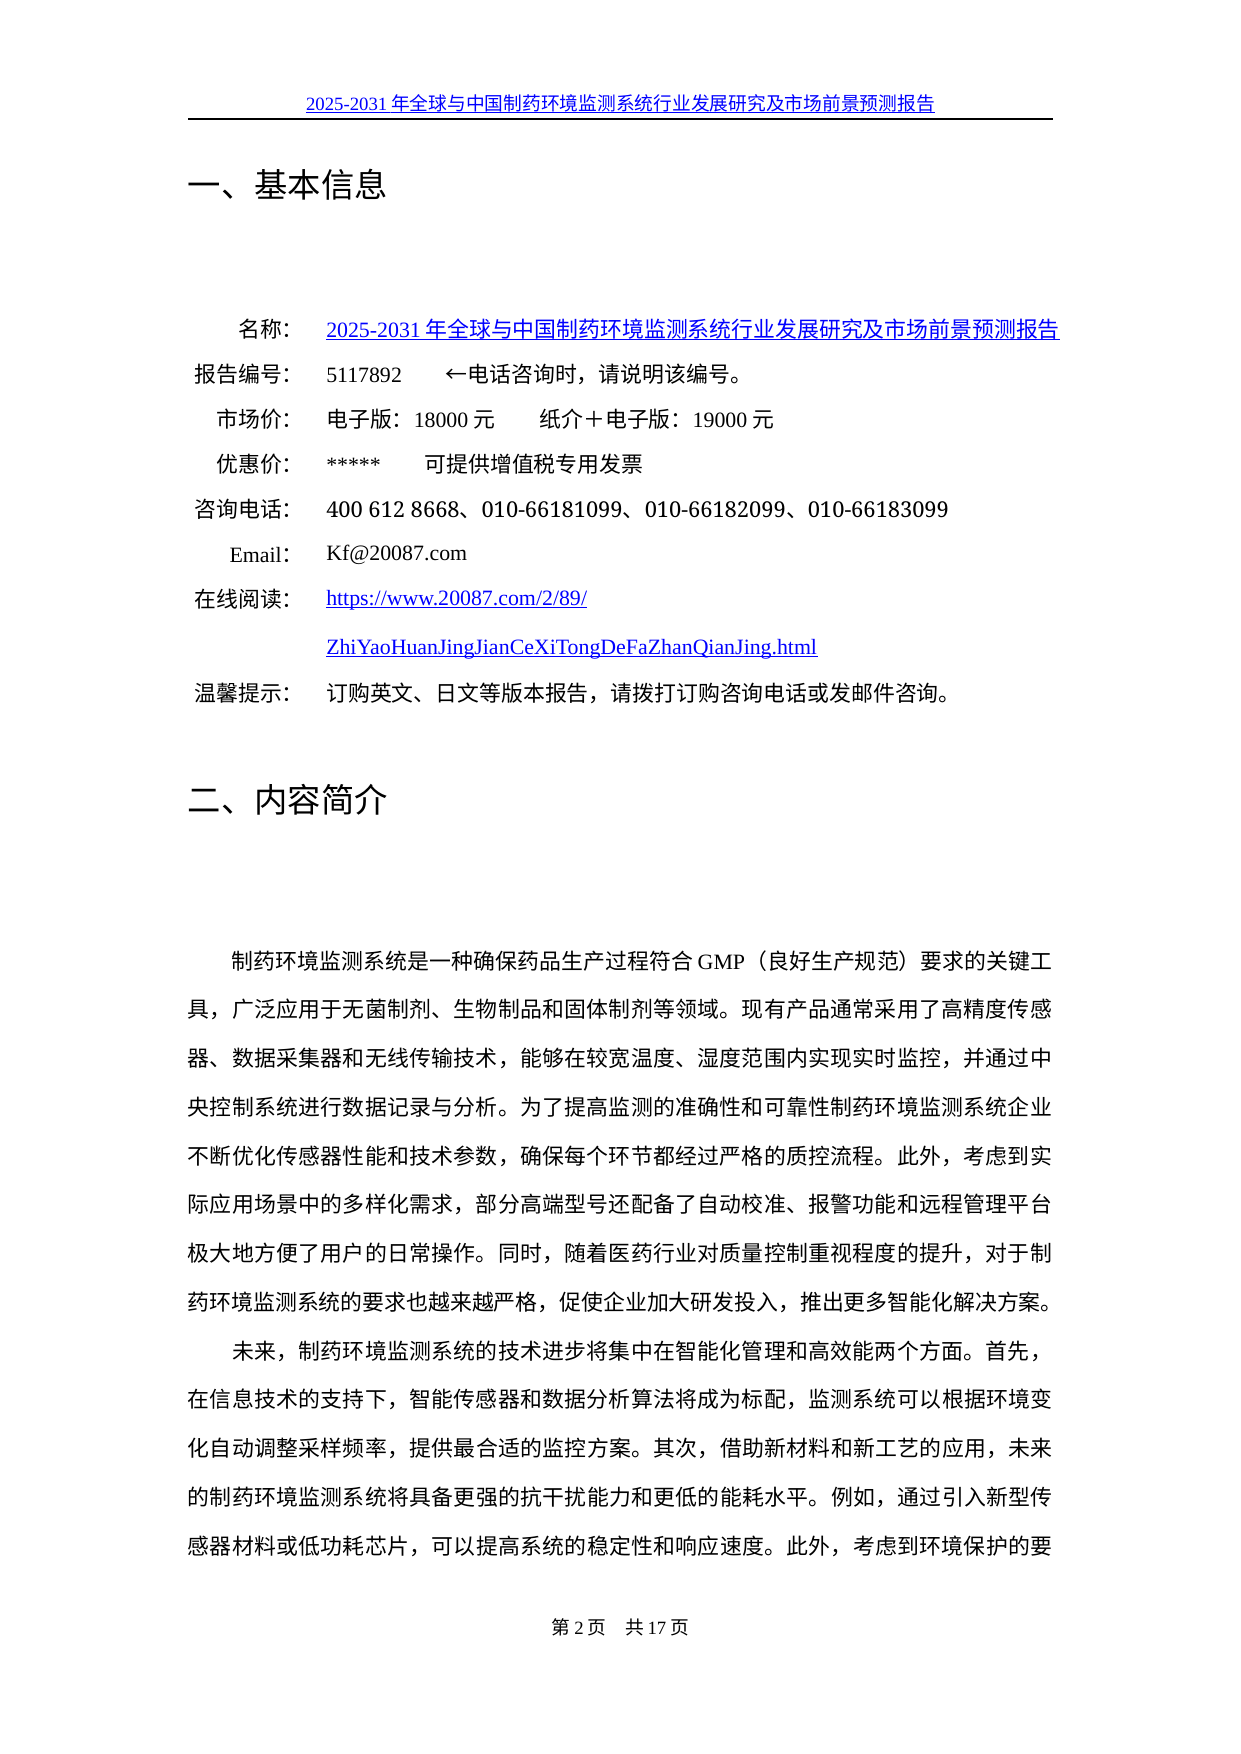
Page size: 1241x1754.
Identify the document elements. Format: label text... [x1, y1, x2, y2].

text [187, 943, 1053, 1561]
table_cell Email： [167, 537, 315, 582]
table_cell 电子版：18000 元 纸介＋电子版：19000 元 [315, 402, 1073, 447]
table_header 名称： [167, 312, 315, 357]
table_cell [315, 582, 1073, 675]
table_cell ***** 可提供增值税专用发票 [315, 447, 1073, 492]
table_cell 咨询电话： [167, 492, 315, 537]
table_cell 在线阅读： [167, 582, 315, 675]
table_cell 优惠价： [167, 447, 315, 492]
table_cell Kf@20087.com [315, 537, 1073, 582]
table_cell 报告编号： [167, 357, 315, 402]
table_cell 订购英文、日文等版本报告，请拨打订购咨询电话或发邮件咨询。 [315, 675, 1073, 720]
title 一、基本信息 [187, 150, 1053, 215]
table_cell 400 612 8668、010-66181099、010-66182099、010-66183099 [315, 492, 1073, 537]
title 二、内容简介 [187, 766, 1053, 831]
table_cell 温馨提示： [167, 675, 315, 720]
table_cell 5117892 ←电话咨询时，请说明该编号。 [315, 357, 1073, 402]
table_cell 市场价： [167, 402, 315, 447]
table_header 2025-2031年全球与中国制药环境监测系统行业发展研究及市场前景预测报告 [315, 312, 1073, 357]
